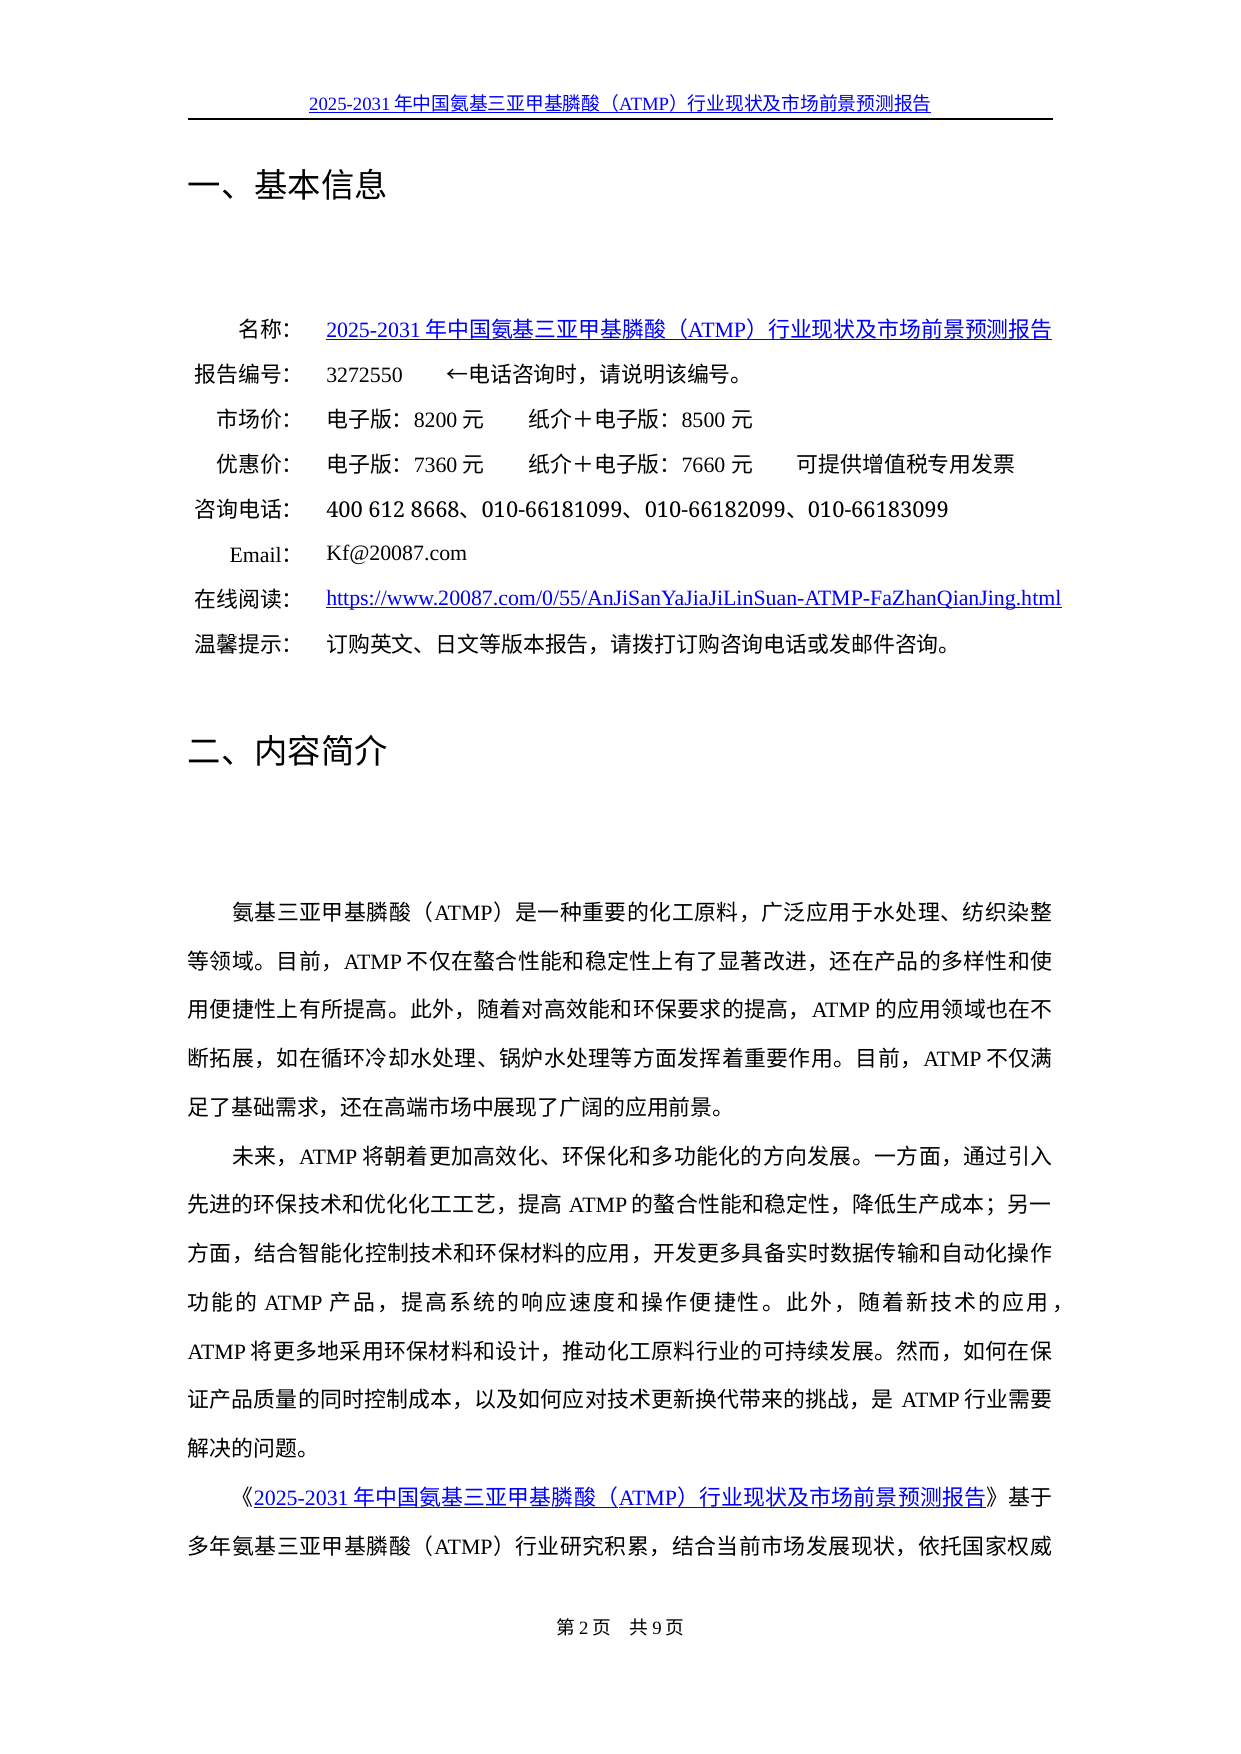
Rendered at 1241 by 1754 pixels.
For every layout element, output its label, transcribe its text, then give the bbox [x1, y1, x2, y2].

table_cell 报告编号： [167, 357, 315, 402]
table_cell 电子版：7360 元 纸介＋电子版：7660 元 可提供增值税专用发票 [315, 447, 1073, 492]
table_header 2025-2031年中国氨基三亚甲基膦酸（ATMP）行业现状及市场前景预测报告 [315, 312, 1073, 357]
table_cell 400 612 8668、010-66181099、010-66182099、010-66183099 [315, 492, 1073, 537]
table_cell Email： [167, 537, 315, 582]
table_cell Kf@20087.com [315, 537, 1073, 582]
table_cell 3272550 ←电话咨询时，请说明该编号。 [315, 357, 1073, 402]
table_cell 在线阅读： [167, 582, 315, 627]
table_cell 订购英文、日文等版本报告，请拨打订购咨询电话或发邮件咨询。 [315, 627, 1073, 672]
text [187, 894, 1053, 1561]
table_cell 市场价： [167, 402, 315, 447]
table_cell [315, 582, 1073, 627]
table_cell 优惠价： [167, 447, 315, 492]
table_cell 电子版：8200 元 纸介＋电子版：8500 元 [315, 402, 1073, 447]
table_cell 温馨提示： [167, 627, 315, 672]
title 一、基本信息 [187, 150, 1053, 215]
table_cell 咨询电话： [167, 492, 315, 537]
table_header 名称： [167, 312, 315, 357]
title 二、内容简介 [187, 717, 1053, 782]
